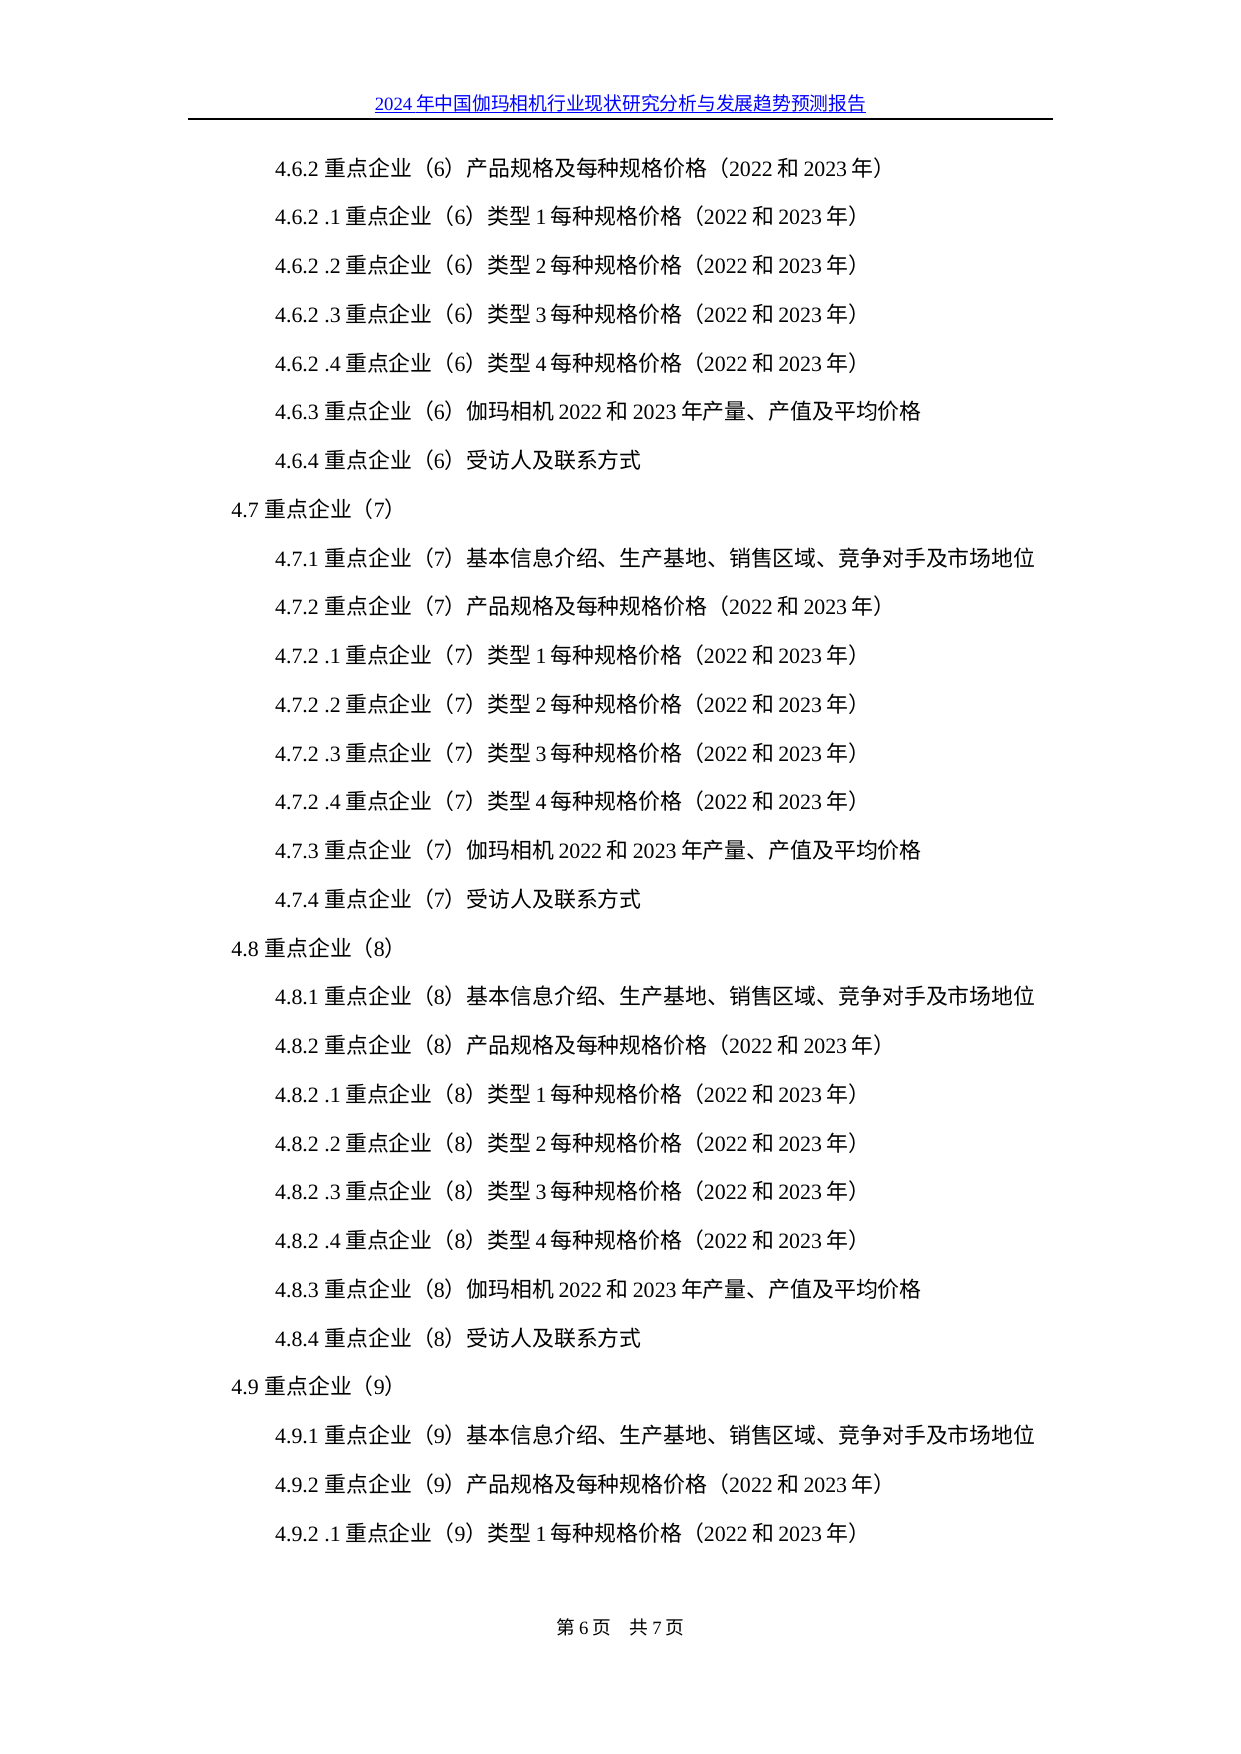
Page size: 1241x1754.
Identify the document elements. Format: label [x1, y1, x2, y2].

text [187, 150, 1053, 1548]
